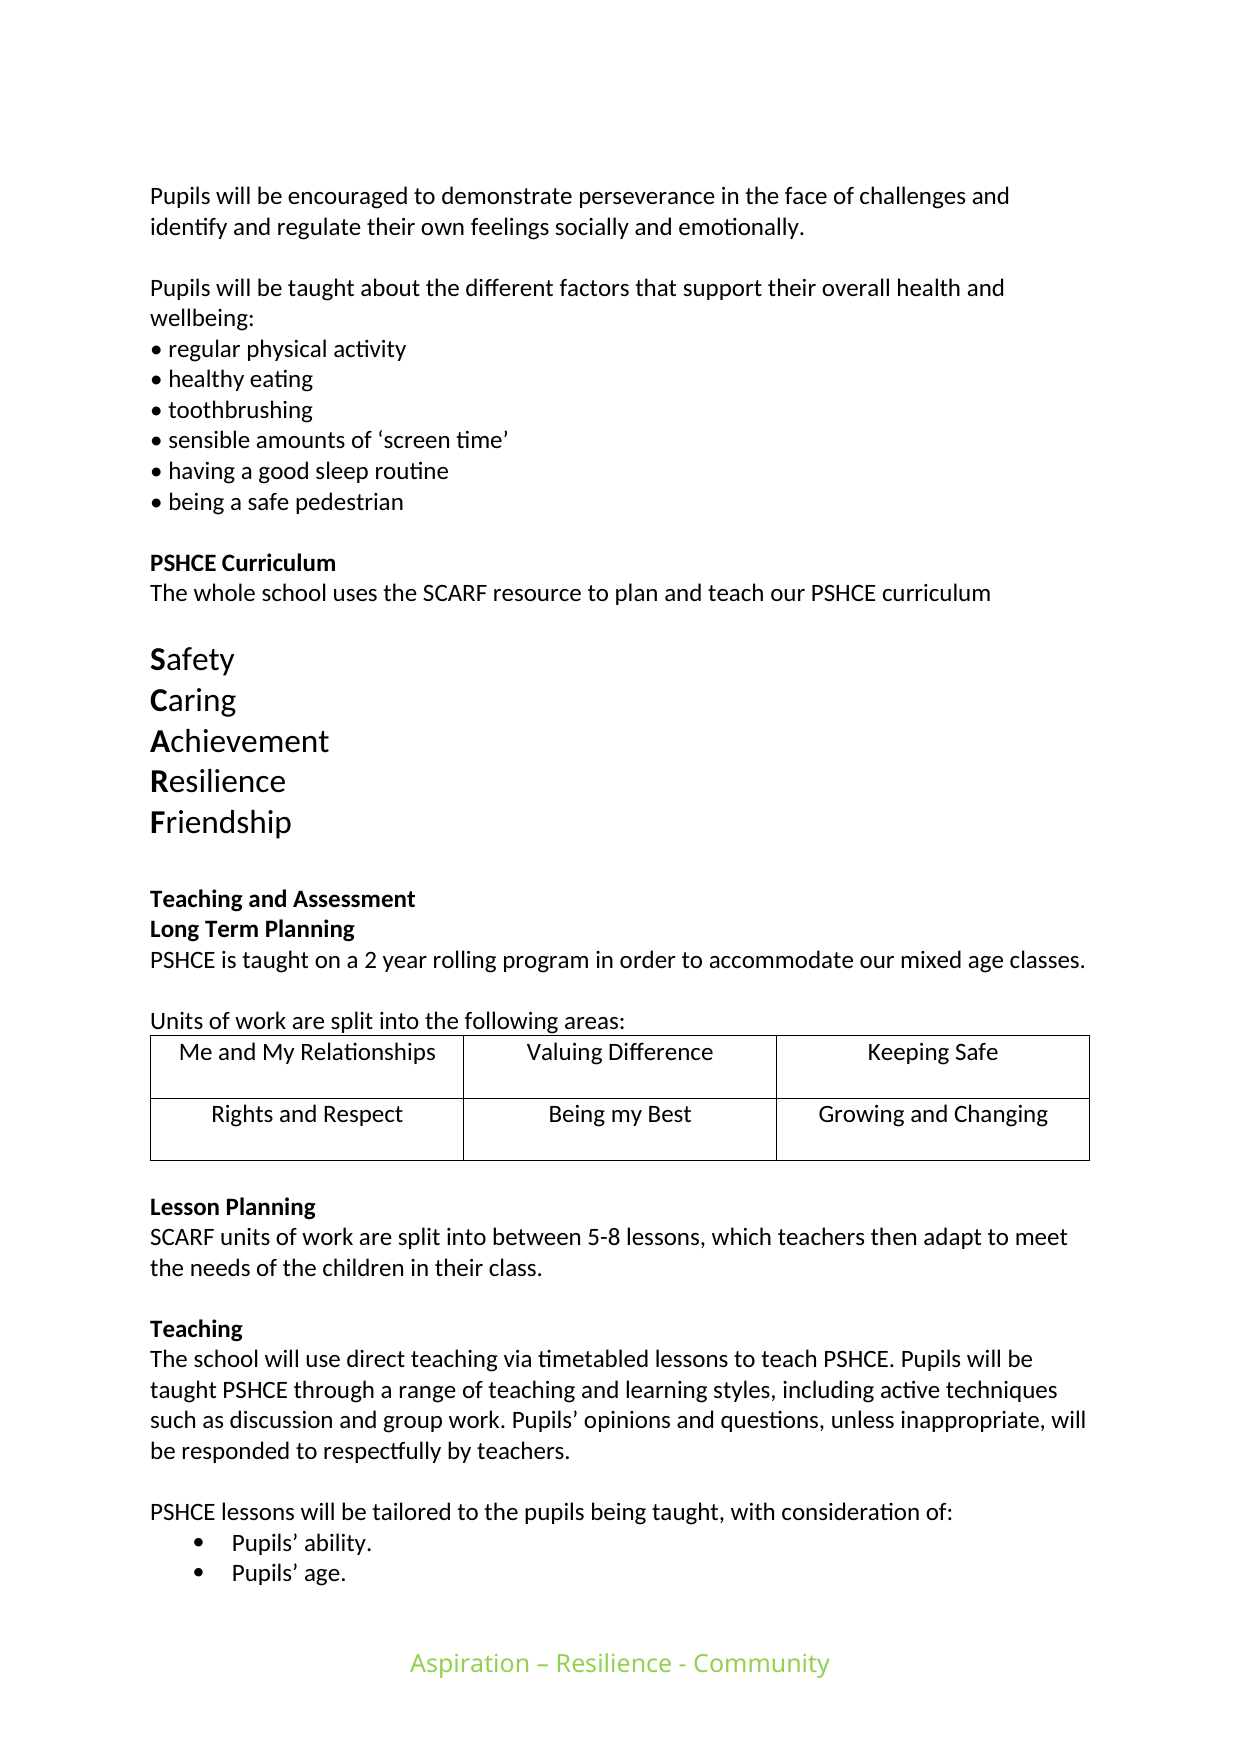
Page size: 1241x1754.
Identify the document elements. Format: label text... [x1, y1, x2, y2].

text • having a good sleep routine [150, 455, 1090, 486]
text PSHCE is taught on a 2 year rolling program in order to accommodate our mixed age classes. [150, 944, 1090, 974]
table_header Keeping Safe [777, 1036, 1089, 1097]
table_cell Being my Best [464, 1099, 776, 1159]
text The whole school uses the SCARF resource to plan and teach our PSHCE curriculum [150, 577, 1090, 608]
list Pupils’ ability. [194, 1527, 1090, 1557]
text • being a safe pedestrian [150, 486, 1090, 516]
table_cell Rights and Respect [151, 1099, 463, 1159]
text Teaching and Assessment [150, 883, 1090, 913]
table_header Me and My Relationships [151, 1036, 463, 1097]
text Pupils will be taught about the different factors that support their overall health and wellbeing: [150, 272, 1090, 333]
text Resilience [150, 761, 1090, 801]
text • healthy eating [150, 364, 1090, 394]
text Achievement [150, 720, 1090, 761]
text Safety [150, 638, 1090, 679]
text • toothbrushing [150, 394, 1090, 425]
list Pupils’ age. [194, 1557, 1090, 1588]
text • sensible amounts of ‘screen time’ [150, 425, 1090, 455]
text The school will use direct teaching via timetabled lessons to teach PSHCE. Pupils will be taught PSHCE through a range of teaching and learning styles, including active techniques such as discussion and group work. Pupils’ opinions and questions, unless inappropriate, will be responded to respectfully by teachers. [150, 1344, 1090, 1466]
text Units of work are split into the following areas: [150, 1005, 1090, 1035]
text • regular physical activity [150, 333, 1090, 364]
table_cell Growing and Changing [777, 1099, 1089, 1159]
text Teaching [150, 1313, 1090, 1344]
text Pupils will be encouraged to demonstrate perseverance in the face of challenges and identify and regulate their own feelings socially and emotionally. [150, 181, 1090, 242]
text PSHCE lessons will be tailored to the pupils being taught, with consideration of: [150, 1496, 1090, 1527]
text Lesson Planning [150, 1191, 1090, 1222]
text Caring [150, 679, 1090, 720]
text Long Term Planning [150, 913, 1090, 944]
text Friendship [150, 801, 1090, 842]
table_header Valuing Difference [464, 1036, 776, 1097]
text SCARF units of work are split into between 5-8 lessons, which teachers then adapt to meet the needs of the children in their class. [150, 1222, 1090, 1283]
text PSHCE Curriculum [150, 547, 1090, 577]
